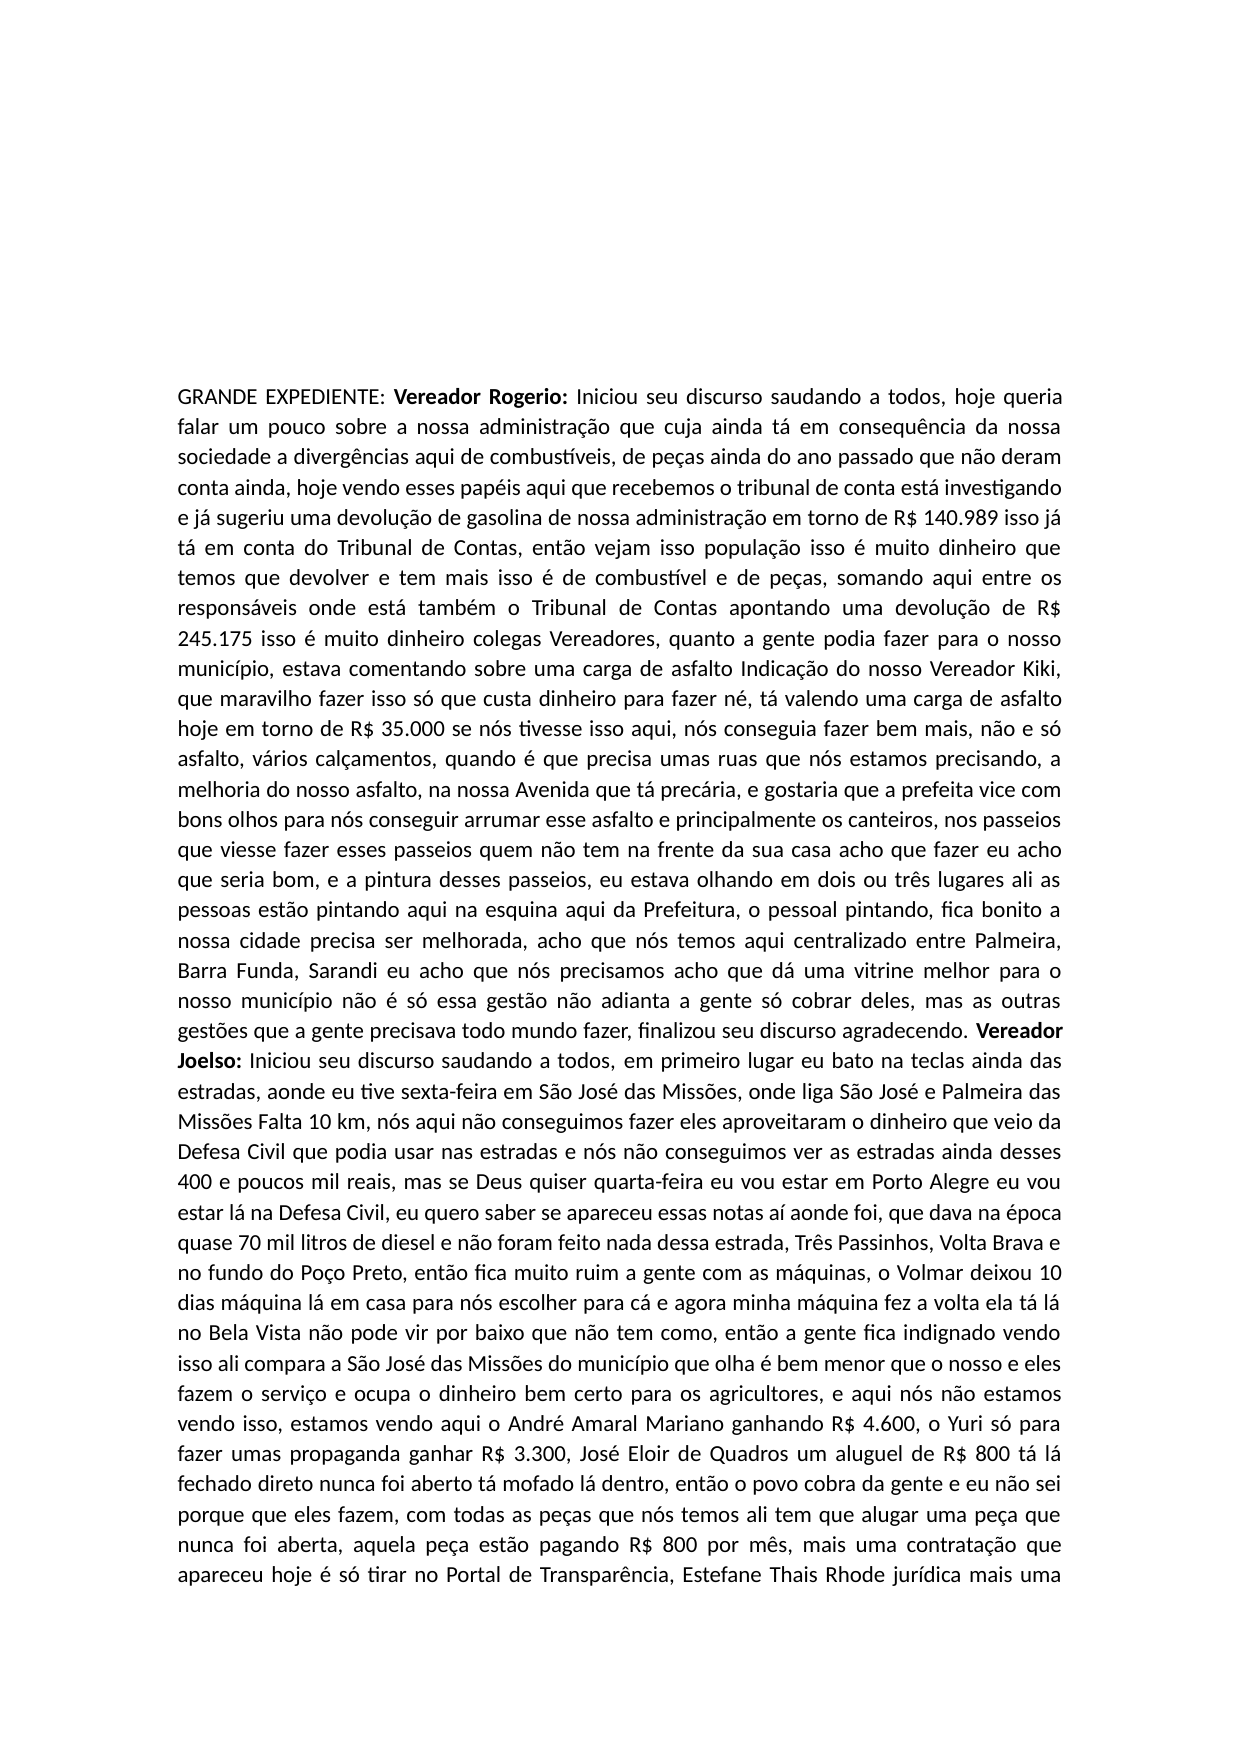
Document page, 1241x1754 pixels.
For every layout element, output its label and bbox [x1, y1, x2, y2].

text [177, 382, 1063, 1588]
